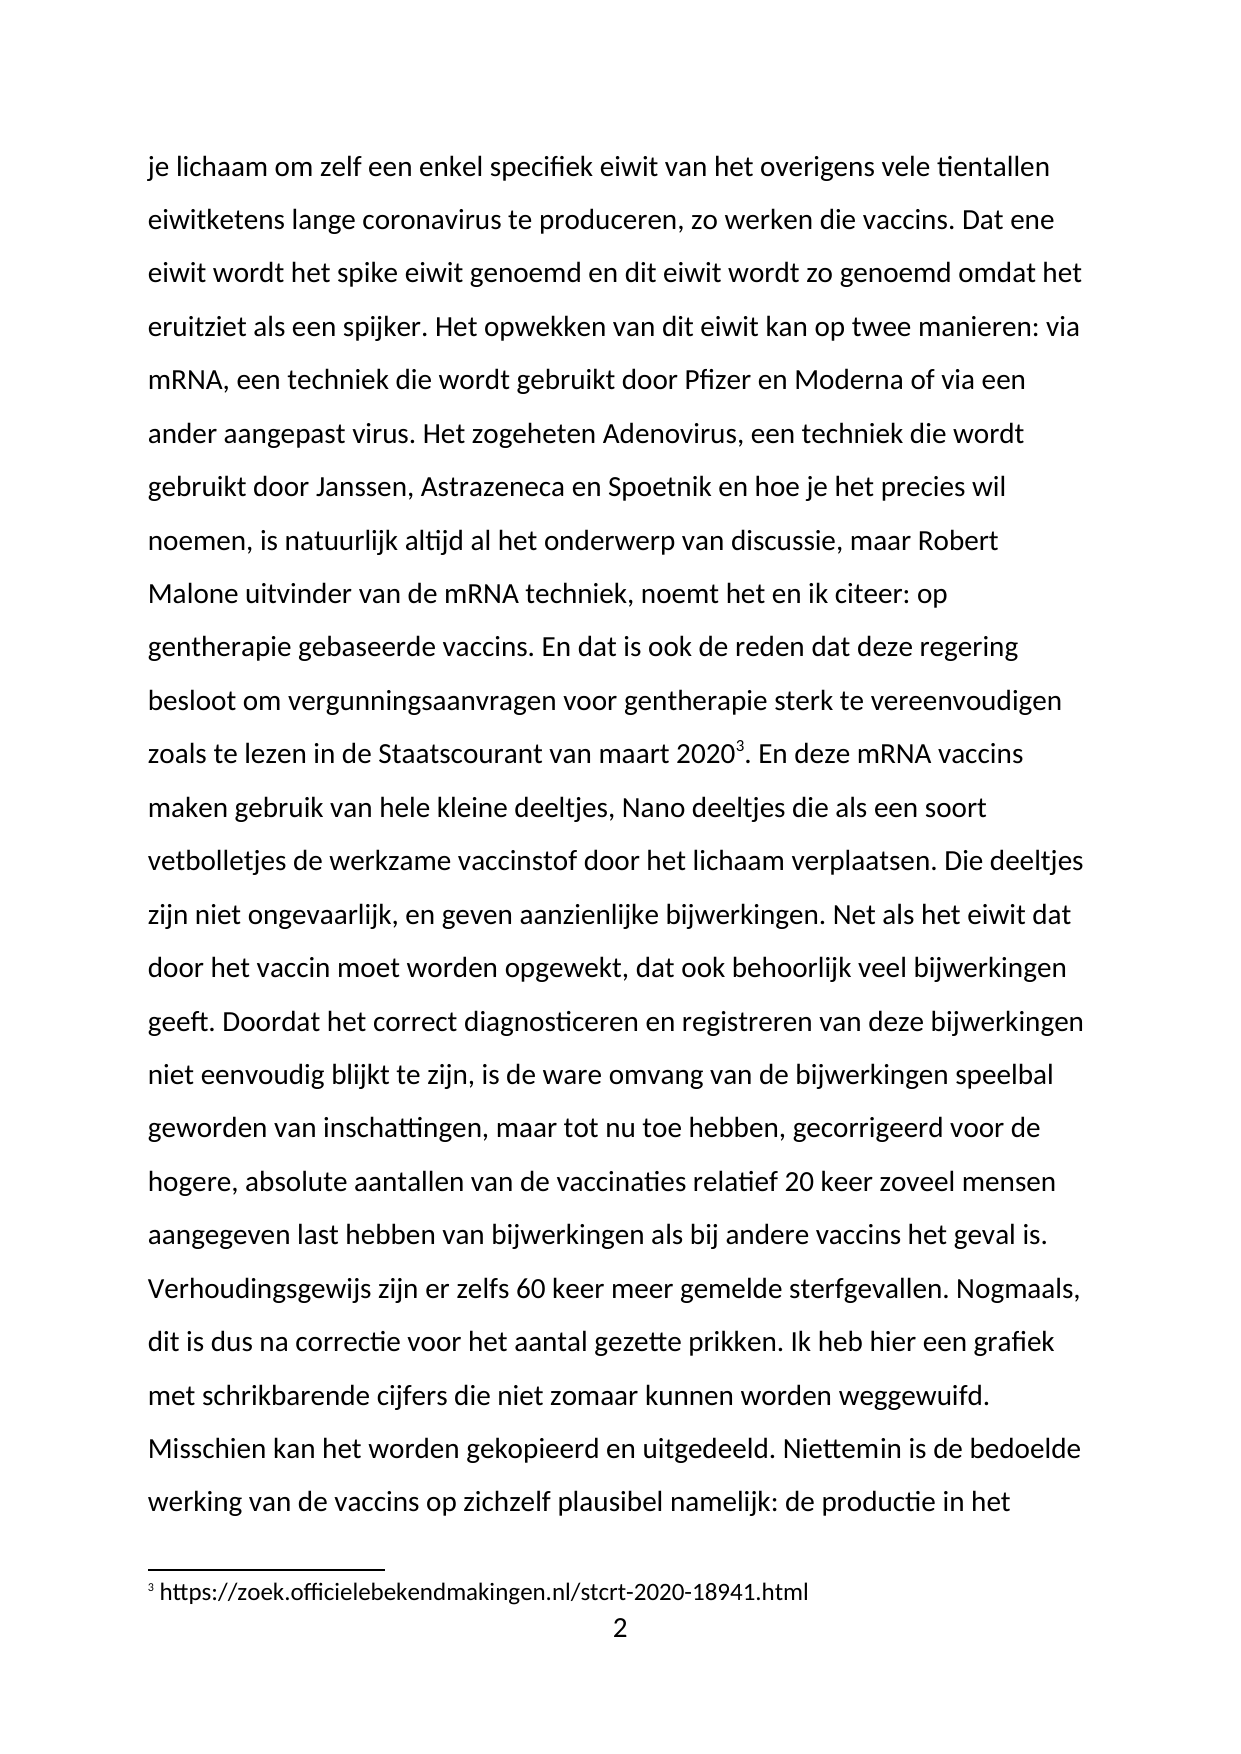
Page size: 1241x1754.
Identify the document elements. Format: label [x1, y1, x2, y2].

text [148, 148, 1093, 1519]
